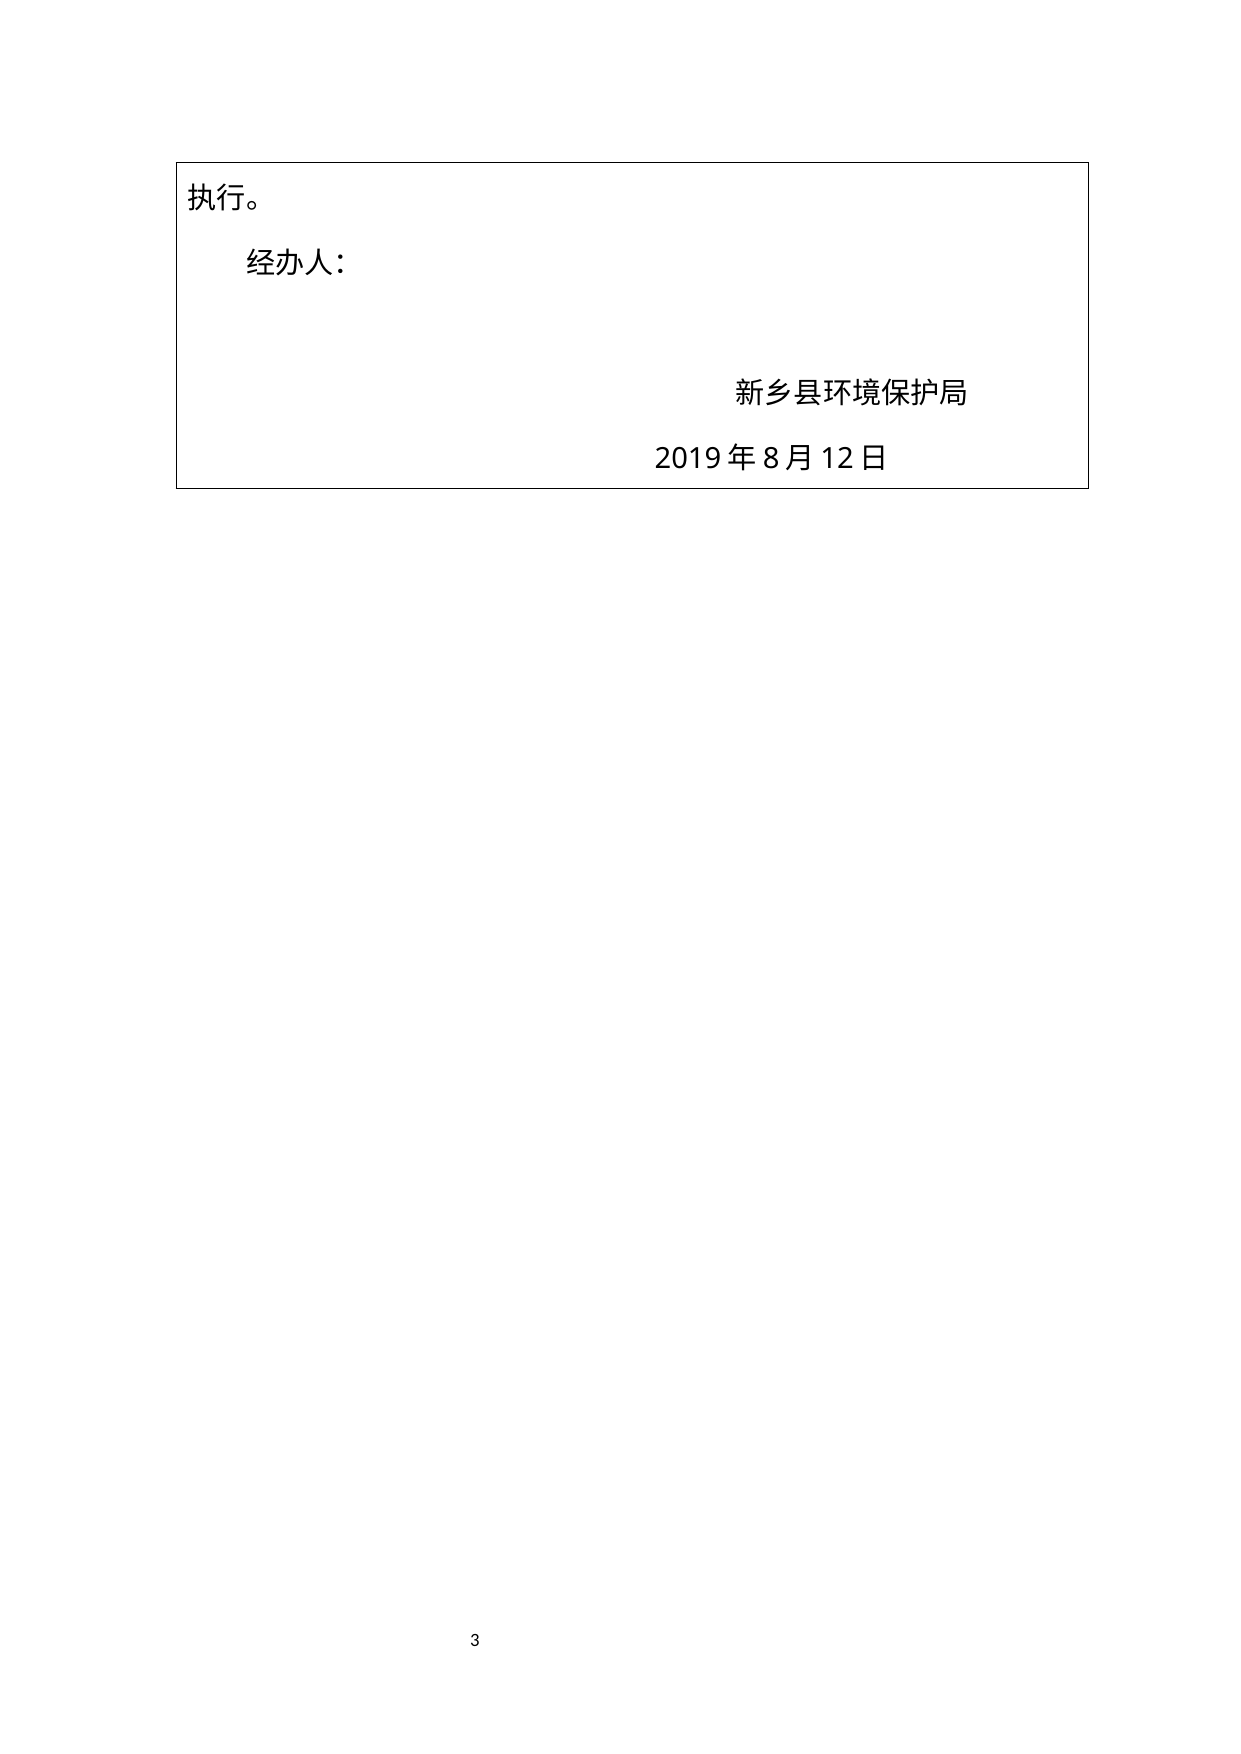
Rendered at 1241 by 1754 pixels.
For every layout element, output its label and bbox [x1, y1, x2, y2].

table_header [177, 163, 1088, 488]
